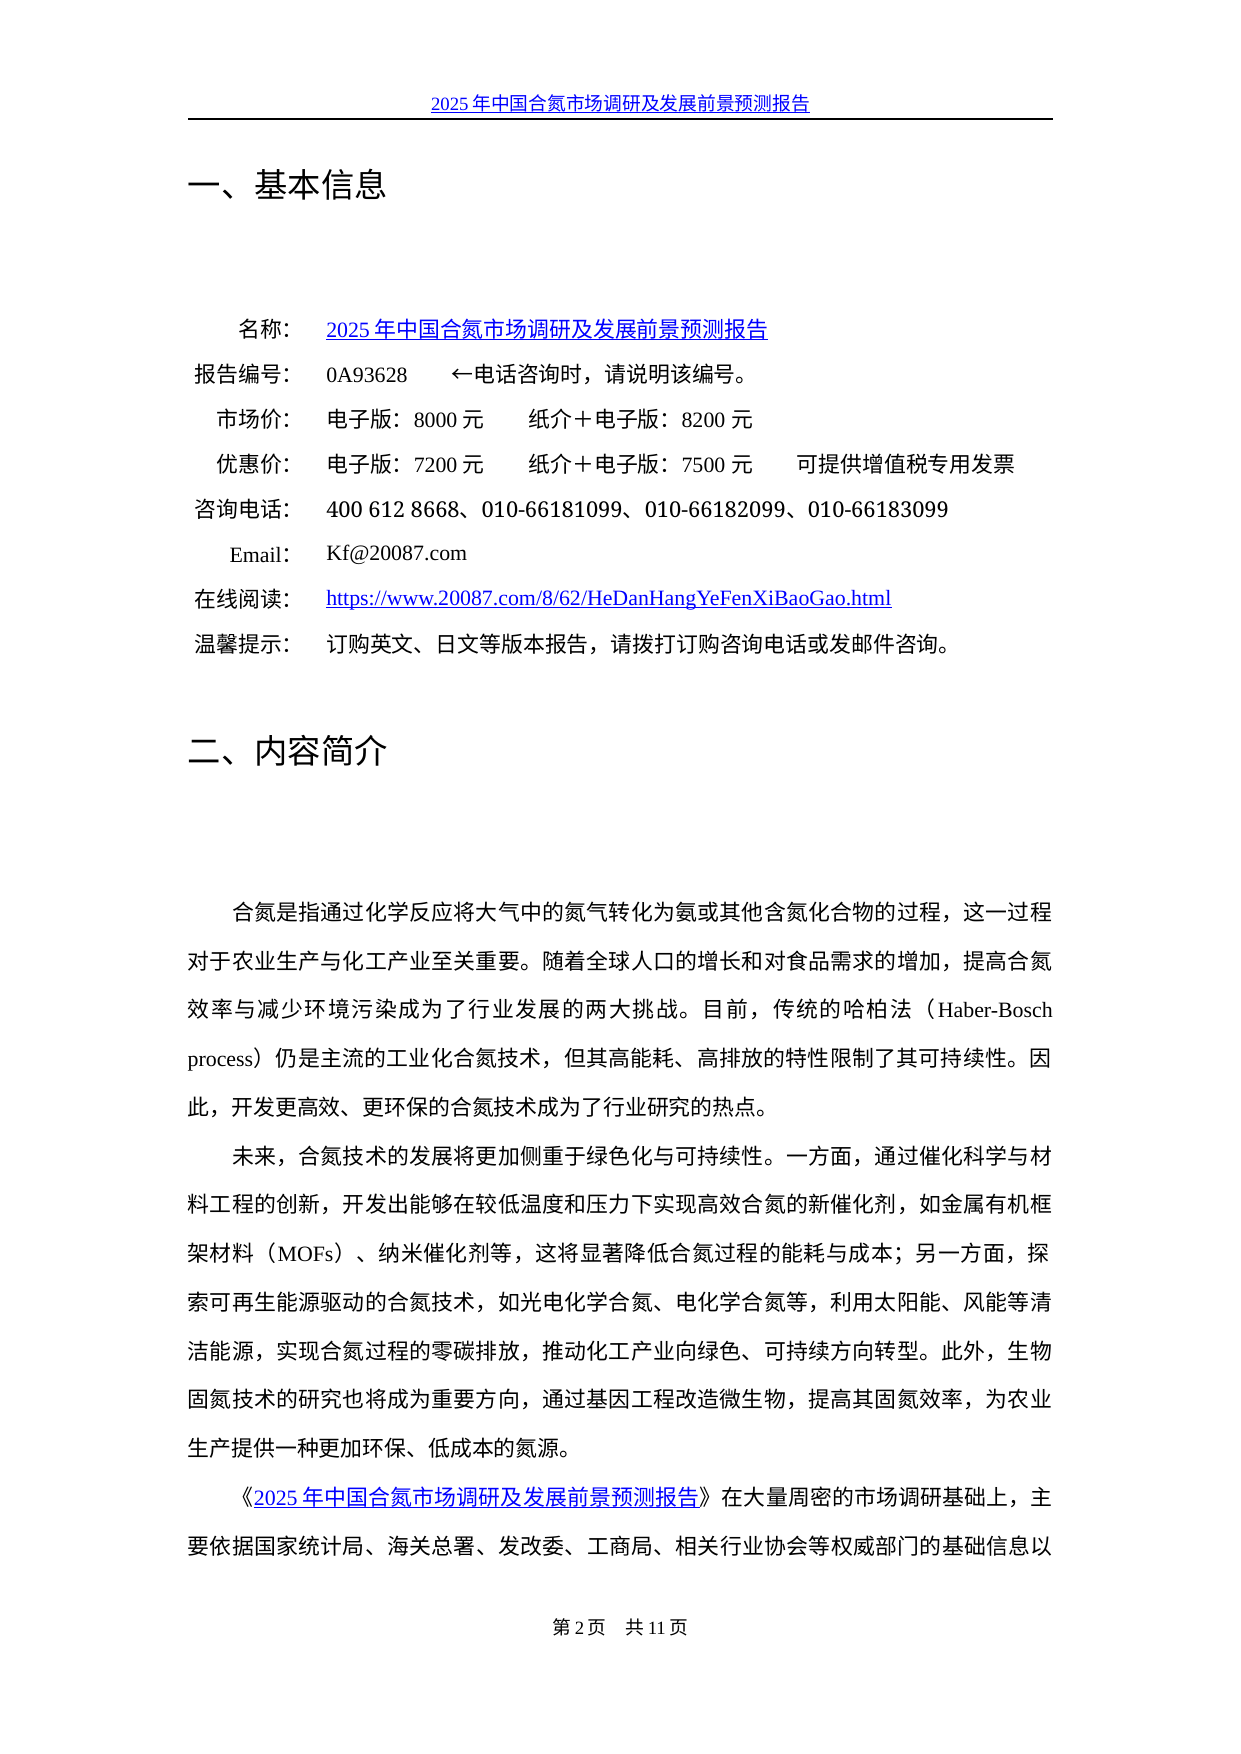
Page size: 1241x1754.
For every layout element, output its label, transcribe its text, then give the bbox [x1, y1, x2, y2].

table_cell [315, 582, 1073, 627]
table_cell 电子版：7200 元 纸介＋电子版：7500 元 可提供增值税专用发票 [315, 447, 1073, 492]
table_cell 订购英文、日文等版本报告，请拨打订购咨询电话或发邮件咨询。 [315, 627, 1073, 672]
table_cell 400 612 8668、010-66181099、010-66182099、010-66183099 [315, 492, 1073, 537]
table_cell 温馨提示： [167, 627, 315, 672]
table_header 2025年中国合氮市场调研及发展前景预测报告 [315, 312, 1073, 357]
table_cell 报告编号： [167, 357, 315, 402]
table_cell 电子版：8000 元 纸介＋电子版：8200 元 [315, 402, 1073, 447]
table_cell 在线阅读： [167, 582, 315, 627]
title 二、内容简介 [187, 717, 1053, 782]
table_cell 咨询电话： [167, 492, 315, 537]
table_cell 市场价： [167, 402, 315, 447]
table_cell Email： [167, 537, 315, 582]
title 一、基本信息 [187, 150, 1053, 215]
table_cell 0A93628 ←电话咨询时，请说明该编号。 [315, 357, 1073, 402]
table_header 名称： [167, 312, 315, 357]
table_cell 优惠价： [167, 447, 315, 492]
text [187, 894, 1053, 1561]
table_cell Kf@20087.com [315, 537, 1073, 582]
